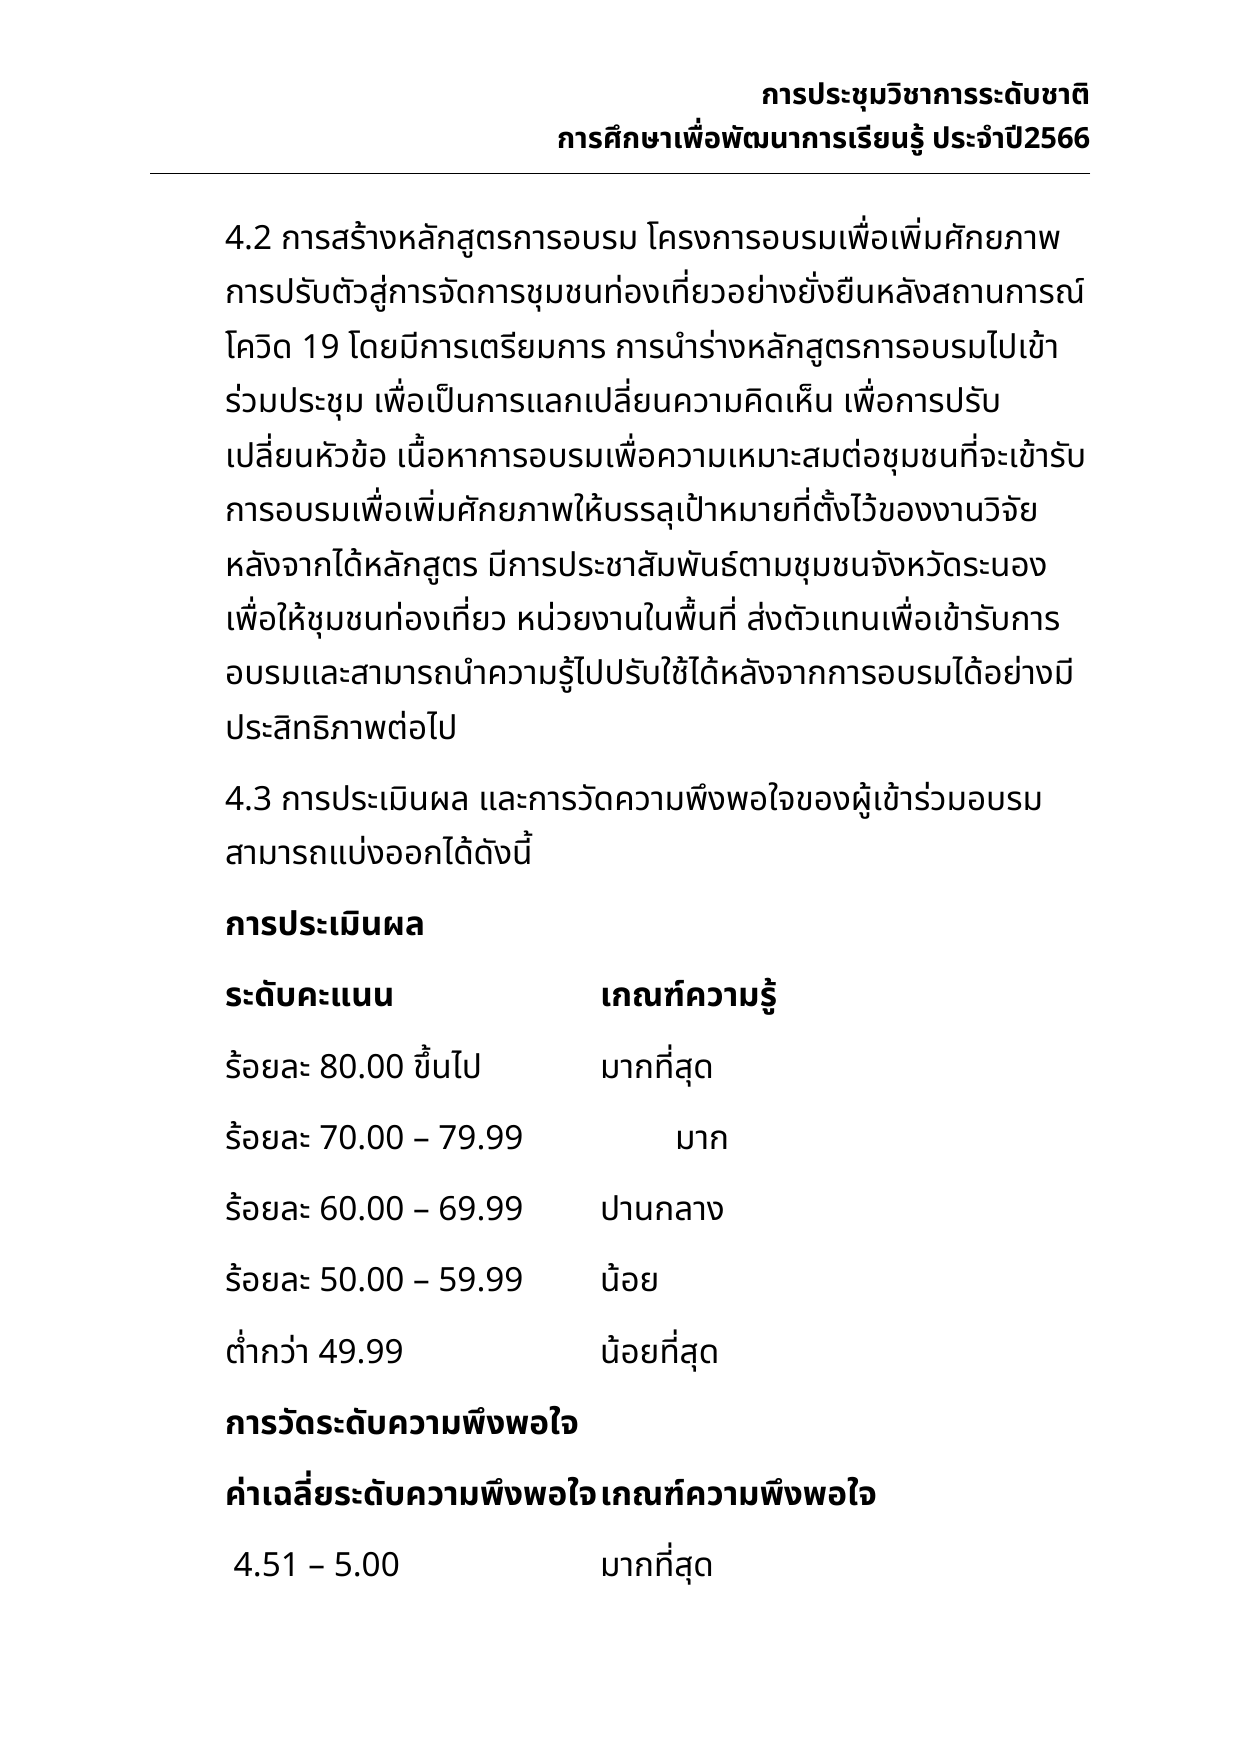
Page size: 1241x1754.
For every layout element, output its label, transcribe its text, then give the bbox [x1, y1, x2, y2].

text ระดับคะแนน เกณฑ์ความรู้ [225, 971, 1090, 1022]
text การประเมินผล [225, 900, 1090, 951]
text ร้อยละ 70.00 – 79.99 มาก [225, 1114, 1090, 1164]
text ร้อยละ 60.00 – 69.99 ปานกลาง [225, 1185, 1090, 1236]
text ต่ำกว่า 49.99 น้อยที่สุด [225, 1327, 1090, 1378]
text ร้อยละ 80.00 ขึ้นไป มากที่สุด [225, 1042, 1090, 1093]
text 4.3 การประเมินผล และการวัดความพึงพอใจของผู้เข้าร่วมอบรม สามารถแบ่งออกได้ดังนี้ [225, 775, 1090, 880]
text ร้อยละ 50.00 – 59.99 น้อย [225, 1256, 1090, 1307]
text 4.51 – 5.00 มากที่สุด [225, 1541, 1090, 1591]
text ค่าเฉลี่ยระดับความพึงพอใจ เกณฑ์ความพึงพอใจ [225, 1470, 1090, 1520]
text 4.2 การสร้างหลักสูตรการอบรม โครงการอบรมเพื่อเพิ่มศักยภาพการปรับตัวสู่การจัดการชุมชนท่องเที่ยวอย่างยั่งยืนหลังสถานการณ์โควิด 19 โดยมีการเตรียมการ การนำร่างหลักสูตรการอบรมไปเข้าร่วมประชุม เพื่อเป็นการแลกเปลี่ยนความคิดเห็น เพื่อการปรับเปลี่ยนหัวข้อ เนื้อหาการอบรมเพื่อความเหมาะสมต่อชุมชนที่จะเข้ารับการอบรมเพื่อเพิ่มศักยภาพให้บรรลุเป้าหมายที่ตั้งไว้ของงานวิจัย หลังจากได้หลักสูตร มีการประชาสัมพันธ์ตามชุมชนจังหวัดระนอง เพื่อให้ชุมชนท่องเที่ยว หน่วยงานในพื้นที่ ส่งตัวแทนเพื่อเข้ารับการอบรมและสามารถนำความรู้ไปปรับใช้ได้หลังจากการอบรมได้อย่างมีประสิทธิภาพต่อไป [225, 214, 1090, 754]
text การวัดระดับความพึงพอใจ [225, 1399, 1090, 1449]
